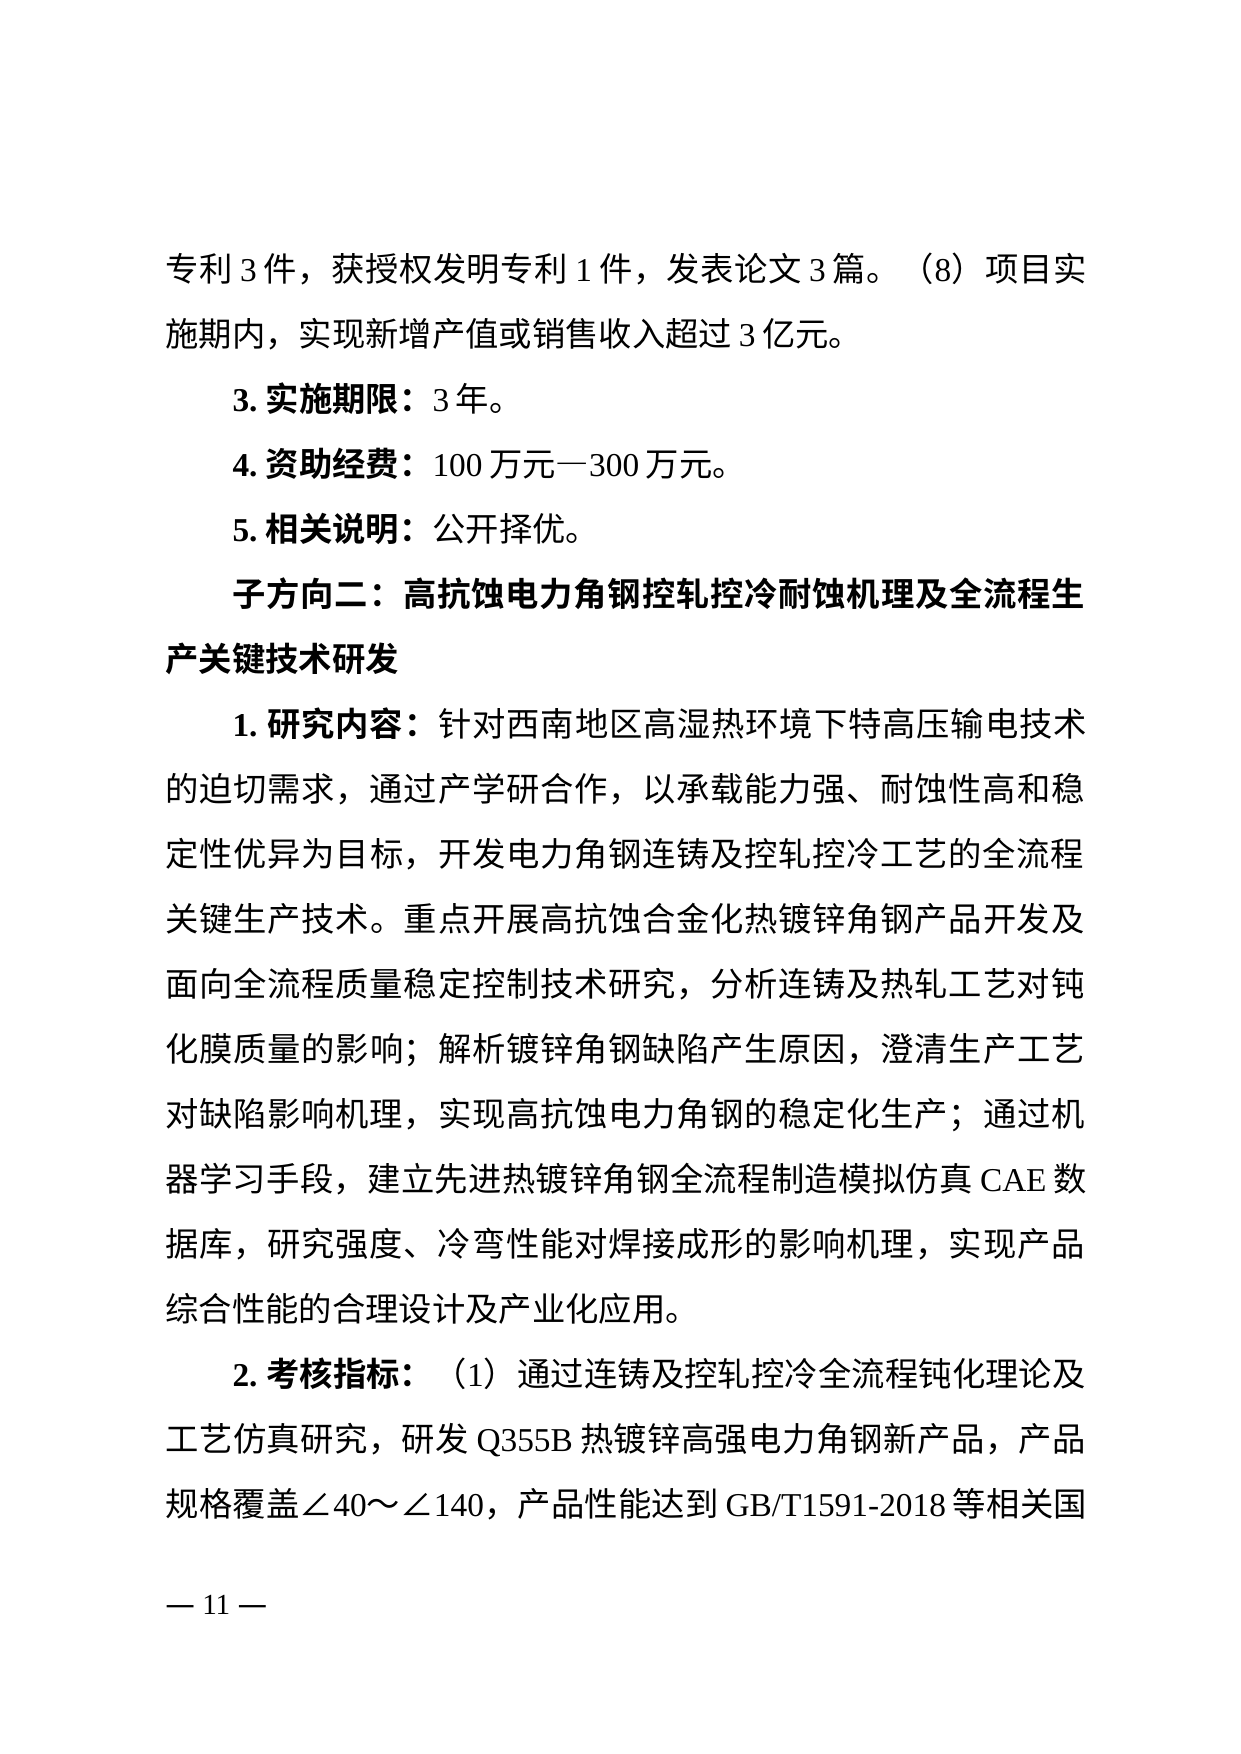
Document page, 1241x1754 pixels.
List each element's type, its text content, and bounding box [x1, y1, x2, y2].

text 1. 研究内容：针对西南地区高湿热环境下特高压输电技术的迫切需求，通过产学研合作，以承载能力强、耐蚀性高和稳定性优异为目标，开发电力角钢连铸及控轧控冷工艺的全流程关键生产技术。重点开展高抗蚀合金化热镀锌角钢产品开发及面向全流程质量稳定控制技术研究，分析连铸及热轧工艺对钝化膜质量的影响；解析镀锌角钢缺陷产生原因，澄清生产工艺对缺陷影响机理，实现高抗蚀电力角钢的稳定化生产；通过机器学习手段，建立先进热镀锌角钢全流程制造模拟仿真CAE数据库，研究强度、冷弯性能对焊接成形的影响机理，实现产品综合性能的合理设计及产业化应用。 [165, 690, 1087, 1340]
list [165, 1340, 1087, 1535]
text 子方向二：高抗蚀电力角钢控轧控冷耐蚀机理及全流程生产关键技术研发 [165, 560, 1087, 690]
text 3. 实施期限：3年。 [165, 365, 1087, 430]
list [165, 235, 1087, 365]
text 4. 资助经费：100万元—300万元。 [165, 430, 1087, 495]
text 5. 相关说明：公开择优。 [165, 495, 1087, 560]
